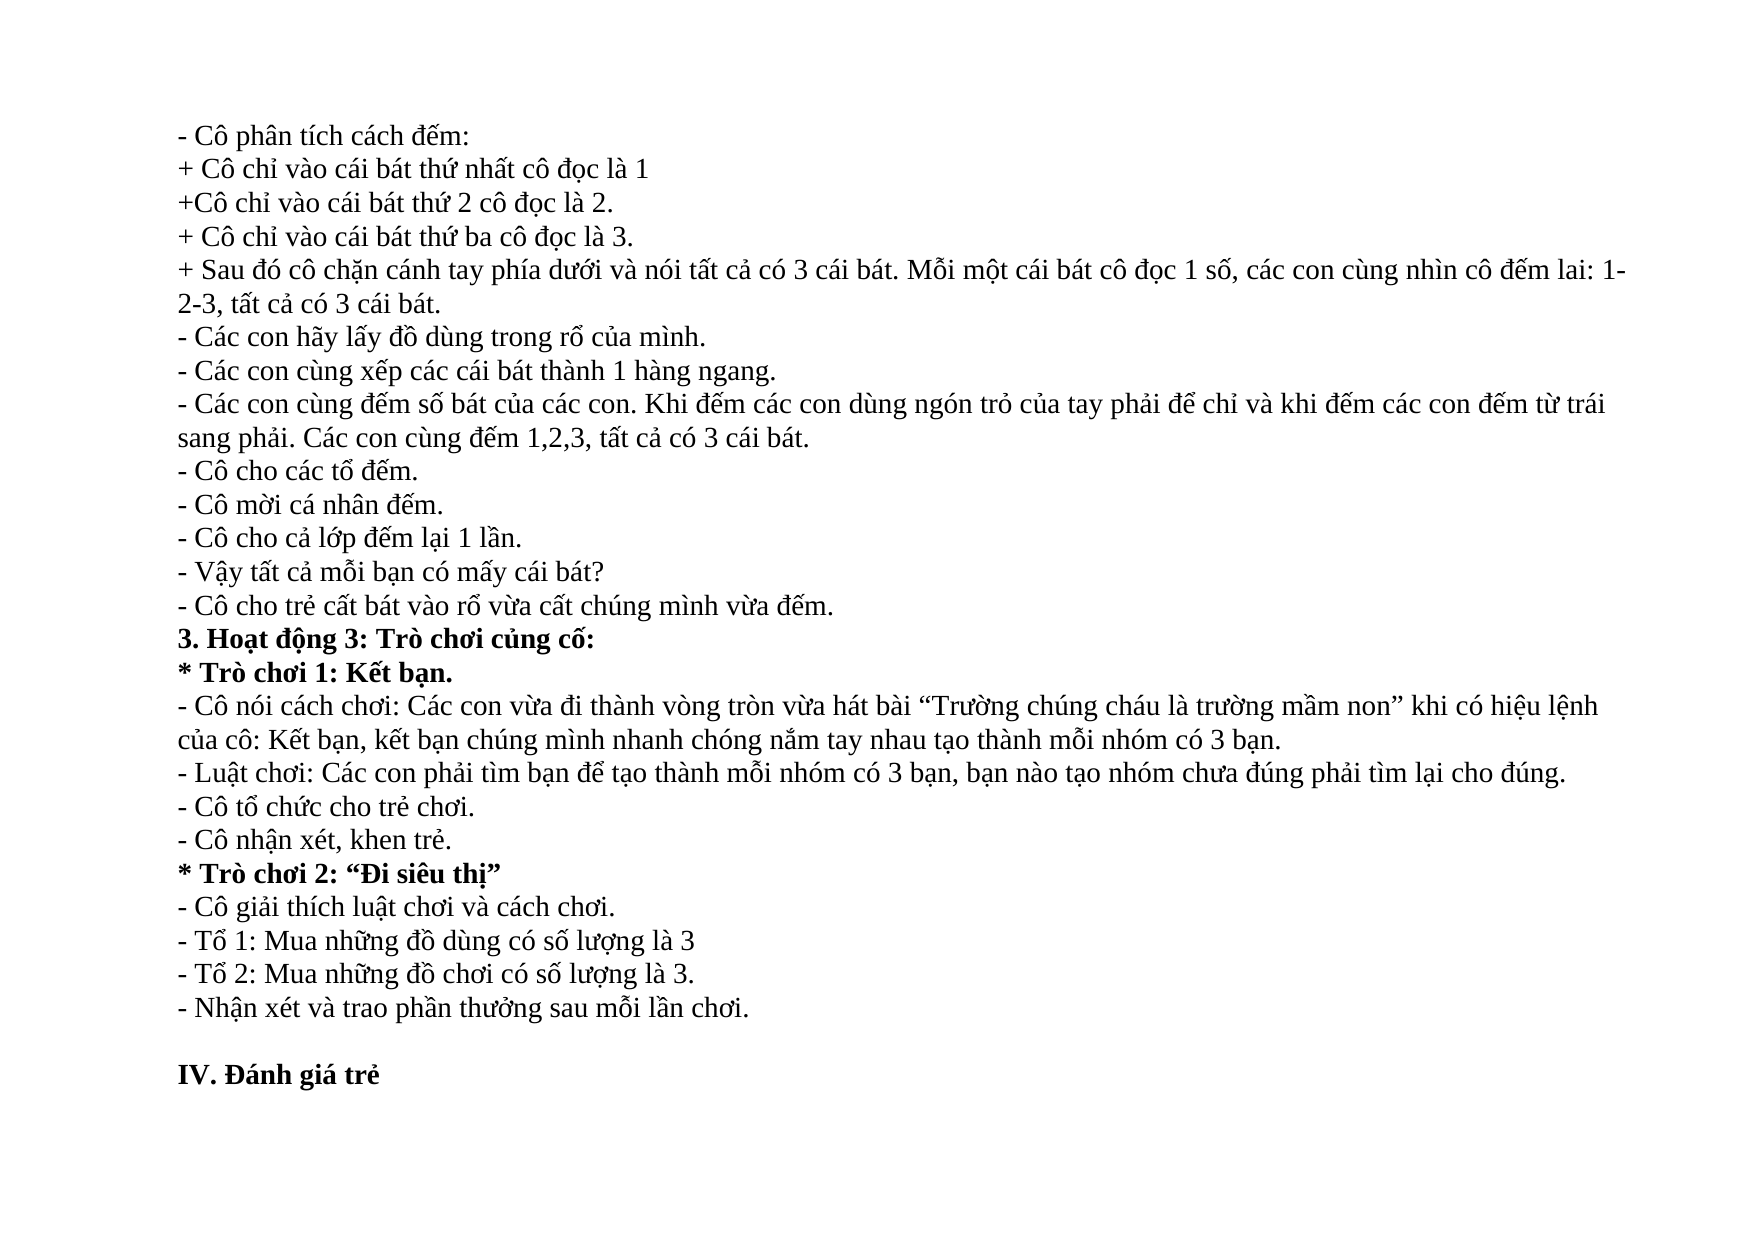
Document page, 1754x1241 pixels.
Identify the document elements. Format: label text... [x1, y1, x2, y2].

text - Cô mời cá nhân đếm. [177, 487, 1639, 521]
text - Luật chơi: Các con phải tìm bạn để tạo thành mỗi nhóm có 3 bạn, bạn nào tạo nhóm chưa đúng phải tìm lại cho đúng. [177, 755, 1639, 789]
text - Tổ 2: Mua những đồ chơi có số lượng là 3. [177, 957, 1639, 990]
text - Các con cùng đếm số bát của các con. Khi đếm các con dùng ngón trỏ của tay phải để chỉ và khi đếm các con đếm từ trái sang phải. Các con cùng đếm 1,2,3, tất cả có 3 cái bát. [177, 386, 1639, 453]
text + Cô chỉ vào cái bát thứ ba cô đọc là 3. [177, 219, 1639, 252]
text - Cô tổ chức cho trẻ chơi. [177, 789, 1639, 822]
text + Sau đó cô chặn cánh tay phía dưới và nói tất cả có 3 cái bát. Mỗi một cái bát cô đọc 1 số, các con cùng nhìn cô đếm lai: 1-2-3, tất cả có 3 cái bát. [177, 252, 1639, 319]
text +Cô chỉ vào cái bát thứ 2 cô đọc là 2. [177, 185, 1639, 219]
text IV. Đánh giá trẻ [177, 1057, 1639, 1091]
text - Vậy tất cả mỗi bạn có mấy cái bát? [177, 554, 1639, 588]
text 3. Hoạt động 3: Trò chơi củng cố: [177, 621, 1639, 655]
text - Tổ 1: Mua những đồ dùng có số lượng là 3 [177, 923, 1639, 957]
text - Cô cho cả lớp đếm lại 1 lần. [177, 521, 1639, 554]
text - Cô cho các tổ đếm. [177, 453, 1639, 487]
text - Các con cùng xếp các cái bát thành 1 hàng ngang. [177, 353, 1639, 386]
text - Nhận xét và trao phần thưởng sau mỗi lần chơi. [177, 990, 1639, 1024]
text - Cô phân tích cách đếm: [177, 118, 1639, 152]
text - Cô giải thích luật chơi và cách chơi. [177, 889, 1639, 923]
text - Các con hãy lấy đồ dùng trong rổ của mình. [177, 319, 1639, 353]
text * Trò chơi 2: “Đi siêu thị” [177, 856, 1639, 889]
text - Cô cho trẻ cất bát vào rổ vừa cất chúng mình vừa đếm. [177, 588, 1639, 621]
text - Cô nói cách chơi: Các con vừa đi thành vòng tròn vừa hát bài “Trường chúng cháu là trường mầm non” khi có hiệu lệnh của cô: Kết bạn, kết bạn chúng mình nhanh chóng nắm tay nhau tạo thành mỗi nhóm có 3 bạn. [177, 688, 1639, 755]
text + Cô chỉ vào cái bát thứ nhất cô đọc là 1 [177, 152, 1639, 185]
text - Cô nhận xét, khen trẻ. [177, 822, 1639, 856]
text * Trò chơi 1: Kết bạn. [177, 655, 1639, 688]
